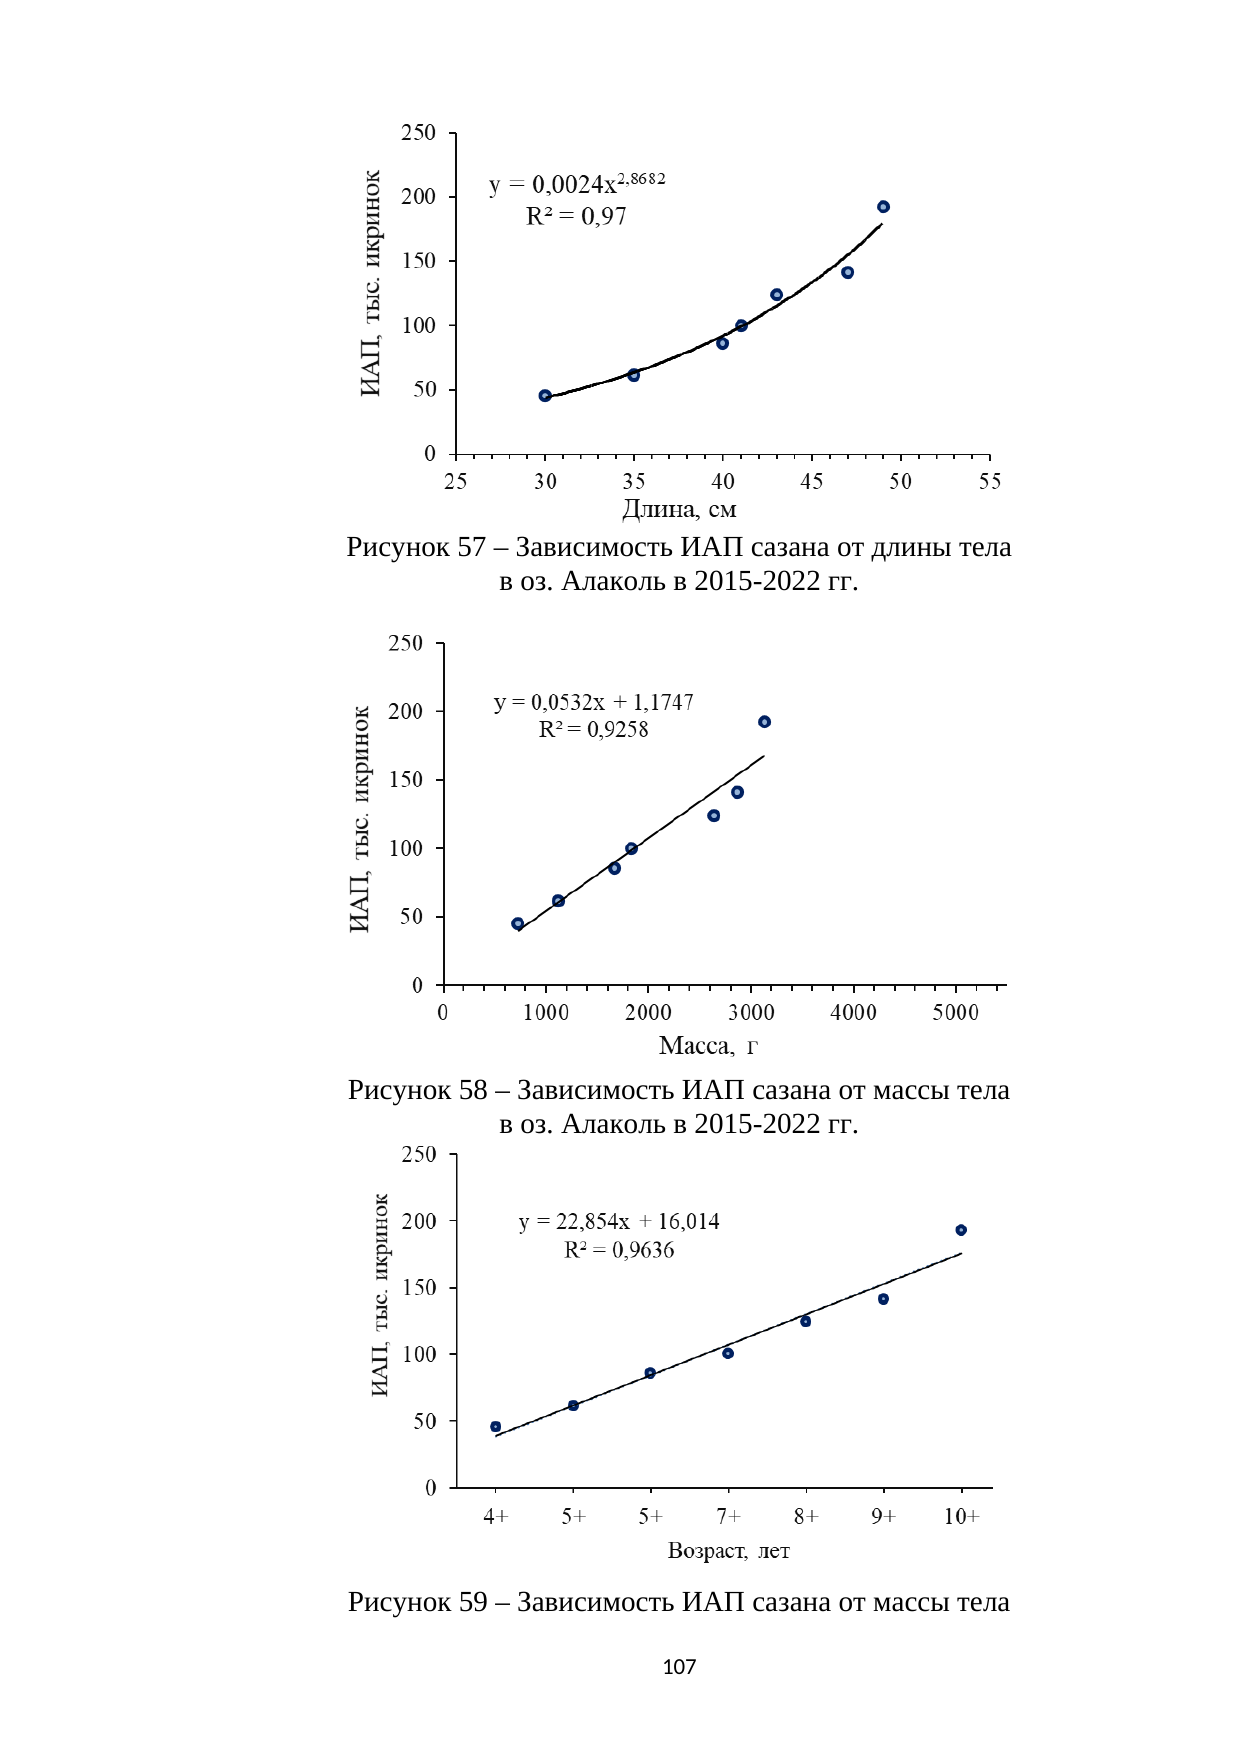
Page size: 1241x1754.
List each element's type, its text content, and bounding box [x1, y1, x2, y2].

text в оз. Алаколь в 2015-2022 гг. [177, 1106, 1181, 1139]
picture [346, 630, 1013, 1073]
text в оз. Алаколь в 2015-2022 гг. [177, 563, 1181, 596]
text Рисунок 57 – Зависимость ИАП сазана от длины тела [177, 529, 1181, 563]
text Рисунок 58 – Зависимость ИАП сазана от массы тела [177, 1072, 1181, 1106]
picture [353, 118, 1006, 530]
text Рисунок 59 – Зависимость ИАП сазана от массы тела [177, 1584, 1181, 1618]
picture [365, 1139, 993, 1583]
